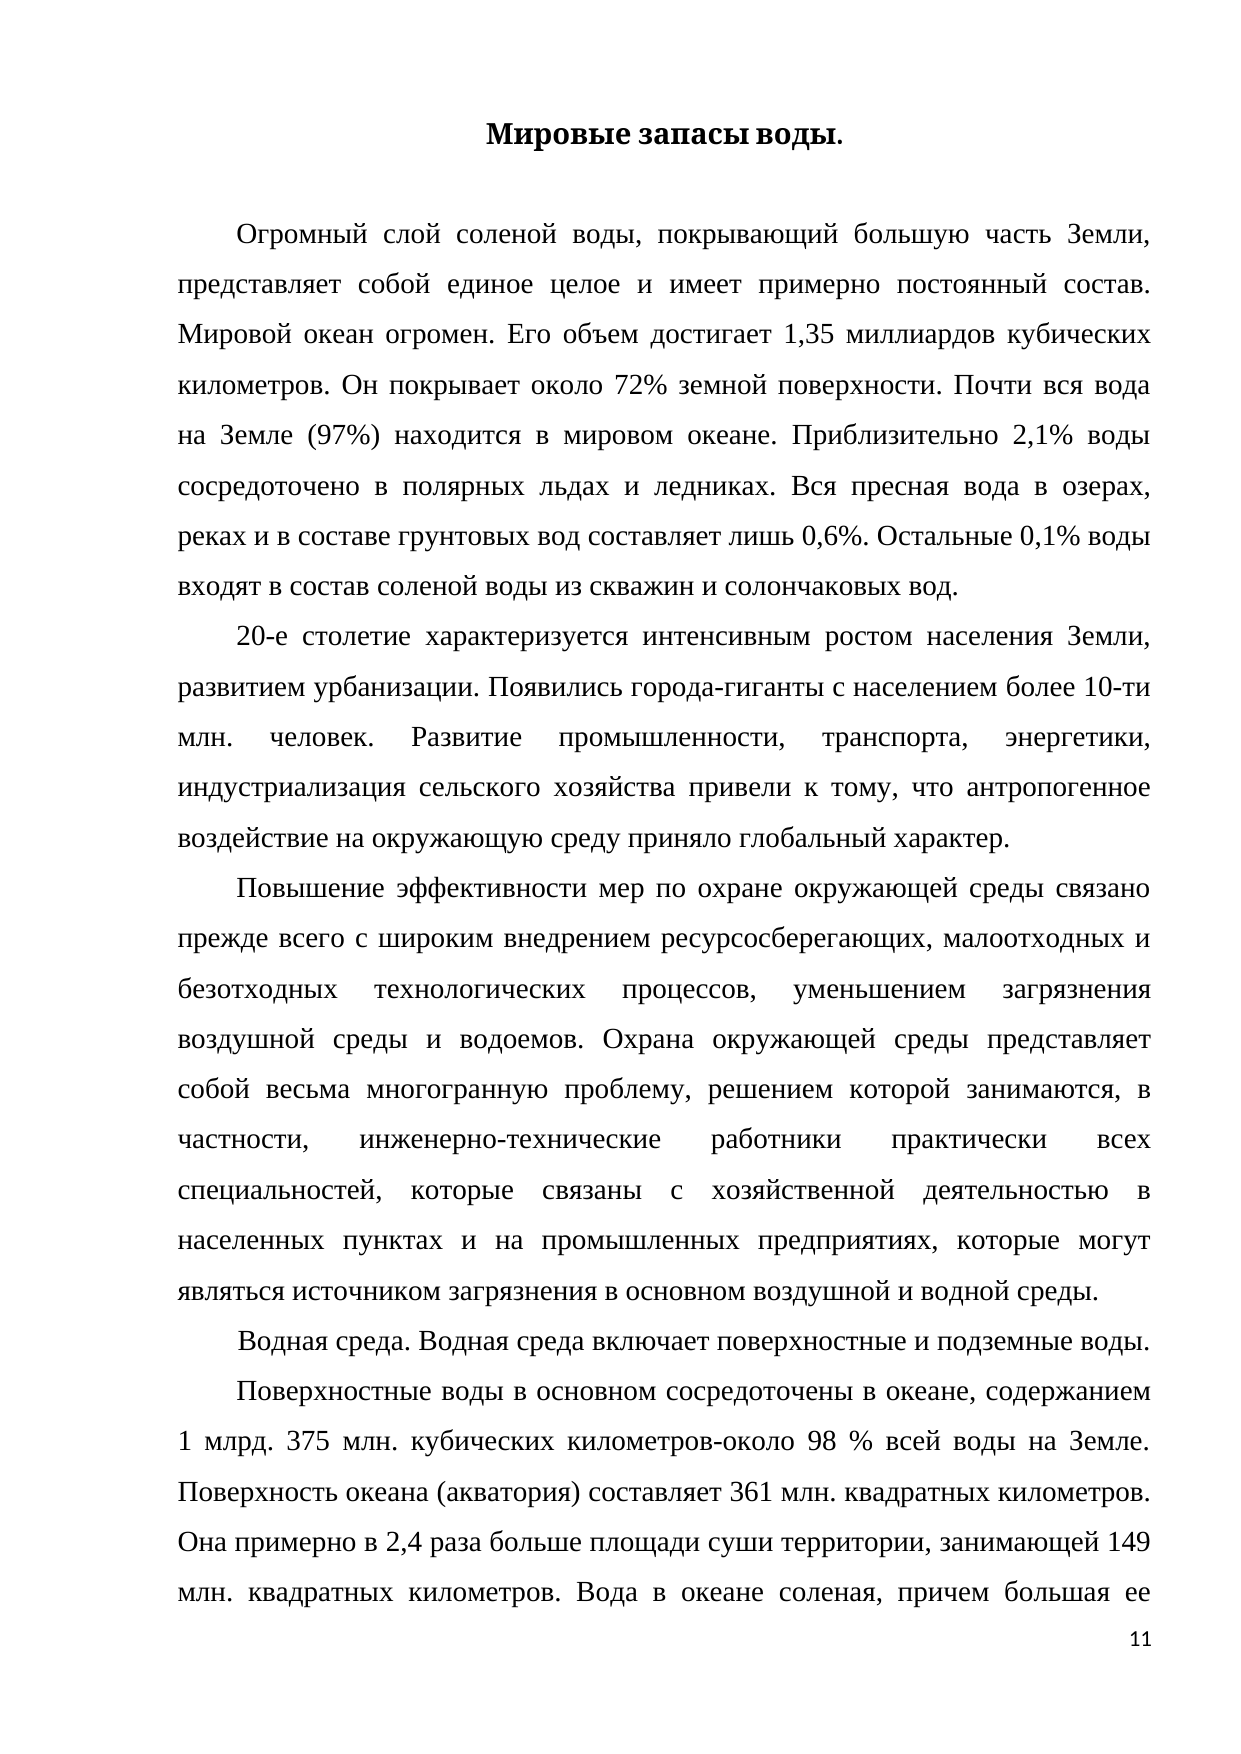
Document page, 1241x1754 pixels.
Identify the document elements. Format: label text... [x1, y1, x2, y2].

text 20-е столетие характеризуется интенсивным ростом населения Земли, развитием урбанизации. Появились города-гиганты с населением более 10-ти млн. человек. Развитие промышленности, транспорта, энергетики, индустриализация сельского хозяйства привели к тому, что антропогенное воздействие на окружающую среду приняло глобальный характер. [177, 618, 1152, 853]
subtitle Мировые запасы воды. [177, 118, 1152, 152]
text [177, 1373, 1152, 1608]
text Огромный слой соленой воды, покрывающий большую часть Земли, представляет собой единое целое и имеет примерно постоянный состав. Мировой океан огромен. Его объем достигает 1,35 миллиардов кубических километров. Он покрывает около 72% земной поверхности. Почти вся вода на Земле (97%) находится в мировом океане. Приблизительно 2,1% воды сосредоточено в полярных льдах и ледниках. Вся пресная вода в озерах, реках и в составе грунтовых вод составляет лишь 0,6%. Остальные 0,1% воды входят в состав соленой воды из скважин и солончаковых вод. [177, 216, 1152, 602]
text Водная среда. Водная среда включает поверхностные и подземные воды. [177, 1323, 1152, 1356]
text Повышение эффективности мер по охране окружающей среды связано прежде всего с широким внедрением ресурсосберегающих, малоотходных и безотходных технологических процессов, уменьшением загрязнения воздушной среды и водоемов. Охрана окружающей среды представляет собой весьма многогранную проблему, решением которой занимаются, в частности, инженерно-технические работники практически всех специальностей, которые связаны с хозяйственной деятельностью в населенных пунктах и на промышленных предприятиях, которые могут являться источником загрязнения в основном воздушной и водной среды. [177, 870, 1152, 1306]
